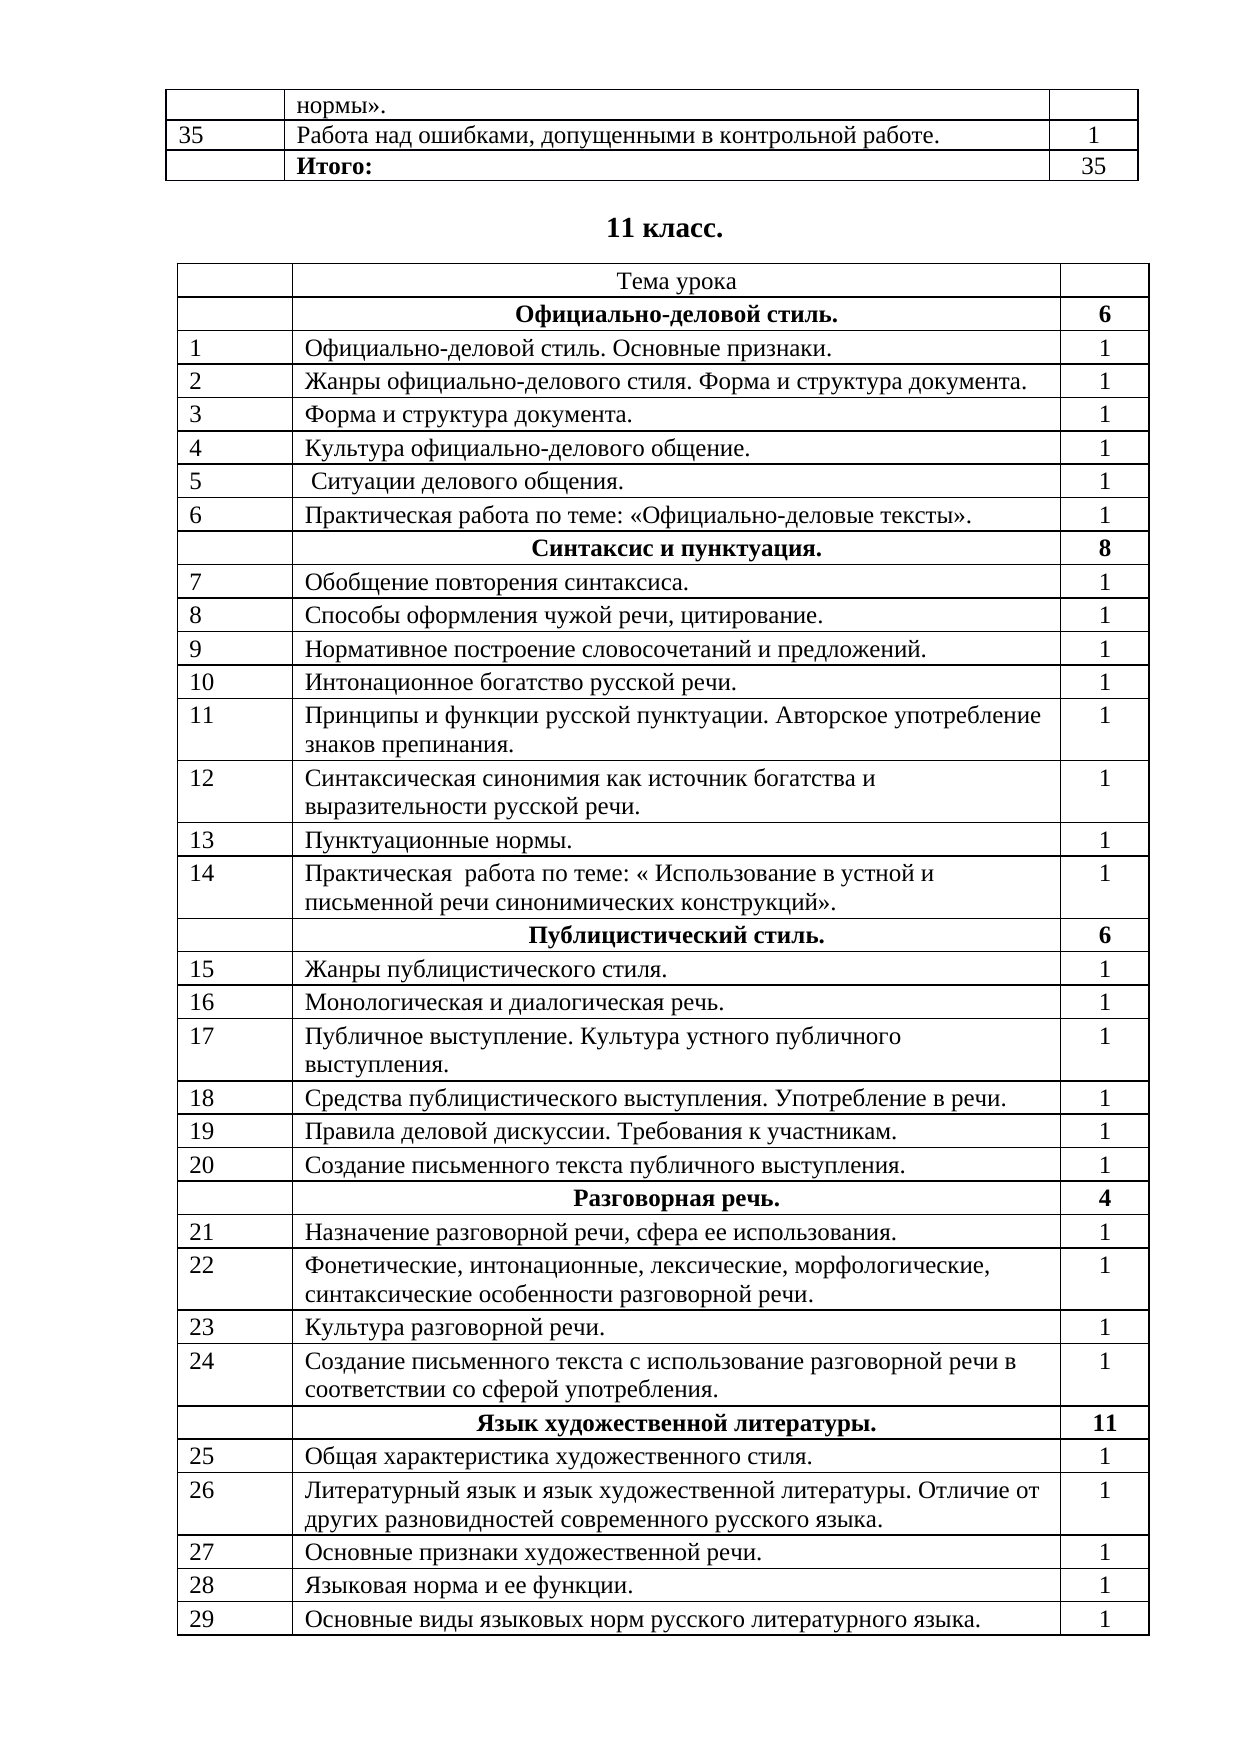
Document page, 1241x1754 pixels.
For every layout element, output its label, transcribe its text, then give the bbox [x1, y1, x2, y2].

table_cell Жанры публицистического стиля. [293, 952, 1060, 984]
table_cell 8 [178, 599, 292, 631]
table_cell 1 [1061, 1569, 1148, 1601]
table_cell 1 [1061, 699, 1148, 759]
table_cell Работа над ошибками, допущенными в контрольной работе. [285, 121, 1049, 149]
table_cell 1 [1061, 952, 1148, 984]
table_cell 6 [1061, 919, 1148, 951]
table_cell Принципы и функции русской пунктуации. Авторское употребление знаков препинания. [293, 699, 1060, 759]
table_cell Монологическая и диалогическая речь. [293, 986, 1060, 1018]
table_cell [285, 90, 1049, 119]
table_cell 1 [1061, 1473, 1148, 1534]
table_cell 1 [1061, 498, 1148, 530]
table_cell Официально-деловой стиль. [293, 298, 1060, 329]
table_cell 1 [1061, 1344, 1148, 1405]
table_cell Разговорная речь. [293, 1182, 1060, 1214]
table_cell Язык художественной литературы. [293, 1407, 1060, 1438]
table_cell 1 [1061, 1311, 1148, 1343]
table_cell 6 [1061, 298, 1148, 329]
table_cell Правила деловой дискуссии. Требования к участникам. [293, 1115, 1060, 1147]
table_cell 1 [1061, 599, 1148, 631]
table_cell 1 [1061, 432, 1148, 463]
table_cell 14 [178, 857, 292, 917]
table_cell 15 [178, 952, 292, 984]
table_cell 11 [178, 699, 292, 759]
table_cell Способы оформления чужой речи, цитирование. [293, 599, 1060, 631]
table_cell 20 [178, 1148, 292, 1180]
table_cell Создание письменного текста с использование разговорной речи в соответствии со сферой употребления. [293, 1344, 1060, 1405]
table_cell 1 [1061, 986, 1148, 1018]
table_cell 17 [178, 1019, 292, 1080]
table_cell 1 [1061, 1249, 1148, 1309]
table_cell [178, 1182, 292, 1214]
table_cell Практическая работа по теме: « Использование в устной и письменной речи синонимических конструкций». [293, 857, 1060, 917]
table_cell Жанры официально-делового стиля. Форма и структура документа. [293, 365, 1060, 396]
table_cell Культура разговорной речи. [293, 1311, 1060, 1343]
table_cell 1 [1061, 331, 1148, 363]
table_cell 11 [1061, 1407, 1148, 1438]
table_cell 29 [178, 1602, 292, 1634]
table_cell 1 [1061, 1115, 1148, 1147]
table_cell 1 [1061, 857, 1148, 917]
table_cell 23 [178, 1311, 292, 1343]
table_cell 5 [178, 465, 292, 497]
table_cell 22 [178, 1249, 292, 1309]
table_cell 1 [1061, 761, 1148, 822]
table_cell 1 [1061, 1215, 1148, 1247]
table_cell Итого: [285, 151, 1049, 179]
table_cell 1 [1050, 90, 1137, 119]
table_cell 1 [1061, 398, 1148, 430]
table_header Тема урока [293, 264, 1060, 296]
table_cell [178, 1407, 292, 1438]
table_cell 1 [1061, 1148, 1148, 1180]
table_cell Ситуации делового общения. [293, 465, 1060, 497]
table_cell 13 [178, 823, 292, 855]
table_cell Средства публицистического выступления. Употребление в речи. [293, 1082, 1060, 1113]
table_cell Фонетические, интонационные, лексические, морфологические, синтаксические особенности разговорной речи. [293, 1249, 1060, 1309]
table_cell 9 [178, 632, 292, 664]
text 11 класс. [177, 210, 1152, 243]
table_cell Интонационное богатство русской речи. [293, 666, 1060, 697]
table_cell Основные признаки художественной речи. [293, 1536, 1060, 1567]
table_cell 1 [1061, 1019, 1148, 1080]
table_cell Форма и структура документа. [293, 398, 1060, 430]
table_cell 4 [1061, 1182, 1148, 1214]
table_cell Пунктуационные нормы. [293, 823, 1060, 855]
table_cell [178, 919, 292, 951]
table_cell 6 [178, 498, 292, 530]
table_cell Литературный язык и язык художественной литературы. Отличие от других разновидностей современного русского языка. [293, 1473, 1060, 1534]
table_cell 24 [178, 1344, 292, 1405]
table_cell Нормативное построение словосочетаний и предложений. [293, 632, 1060, 664]
table_cell 4 [178, 432, 292, 463]
table_cell 25 [178, 1440, 292, 1472]
table_cell 3 [178, 398, 292, 430]
table_cell 1 [1061, 365, 1148, 396]
table_header [178, 264, 292, 296]
table_cell 1 [1061, 666, 1148, 697]
table_cell Культура официально-делового общение. [293, 432, 1060, 463]
table_cell Публицистический стиль. [293, 919, 1060, 951]
table_header [1061, 264, 1148, 296]
table_cell 1 [1050, 121, 1137, 149]
table_cell 1 [1061, 1602, 1148, 1634]
table_cell [178, 532, 292, 564]
table_cell 35 [1050, 151, 1137, 179]
table_cell 7 [178, 565, 292, 597]
table_cell Синтаксис и пунктуация. [293, 532, 1060, 564]
table_cell 1 [1061, 1536, 1148, 1567]
table_cell Официально-деловой стиль. Основные признаки. [293, 331, 1060, 363]
table_cell 16 [178, 986, 292, 1018]
table_cell 12 [178, 761, 292, 822]
table_cell Синтаксическая синонимия как источник богатства и выразительности русской речи. [293, 761, 1060, 822]
table_cell 1 [1061, 632, 1148, 664]
table_cell Практическая работа по теме: «Официально-деловые тексты». [293, 498, 1060, 530]
table_cell 18 [178, 1082, 292, 1113]
table_cell 1 [1061, 465, 1148, 497]
table_cell [178, 298, 292, 329]
table_cell 1 [1061, 823, 1148, 855]
table_cell 2 [178, 365, 292, 396]
table_cell Публичное выступление. Культура устного публичного выступления. [293, 1019, 1060, 1080]
table_cell 1 [1061, 1082, 1148, 1113]
table_cell 27 [178, 1536, 292, 1567]
table_cell 10 [178, 666, 292, 697]
table_cell Обобщение повторения синтаксиса. [293, 565, 1060, 597]
table_cell 1 [1061, 565, 1148, 597]
table_cell Основные виды языковых норм русского литературного языка. [293, 1602, 1060, 1634]
table_cell 26 [178, 1473, 292, 1534]
table_cell Назначение разговорной речи, сфера ее использования. [293, 1215, 1060, 1247]
table_cell 34 [167, 90, 284, 119]
table_cell 1 [178, 331, 292, 363]
table_cell Языковая норма и ее функции. [293, 1569, 1060, 1601]
table_cell 19 [178, 1115, 292, 1147]
table_cell 1 [1061, 1440, 1148, 1472]
table_cell 28 [178, 1569, 292, 1601]
table_cell [167, 151, 284, 179]
table_cell Общая характеристика художественного стиля. [293, 1440, 1060, 1472]
table_cell Создание письменного текста публичного выступления. [293, 1148, 1060, 1180]
table_cell 35 [167, 121, 284, 149]
table_cell 21 [178, 1215, 292, 1247]
table_cell 8 [1061, 532, 1148, 564]
